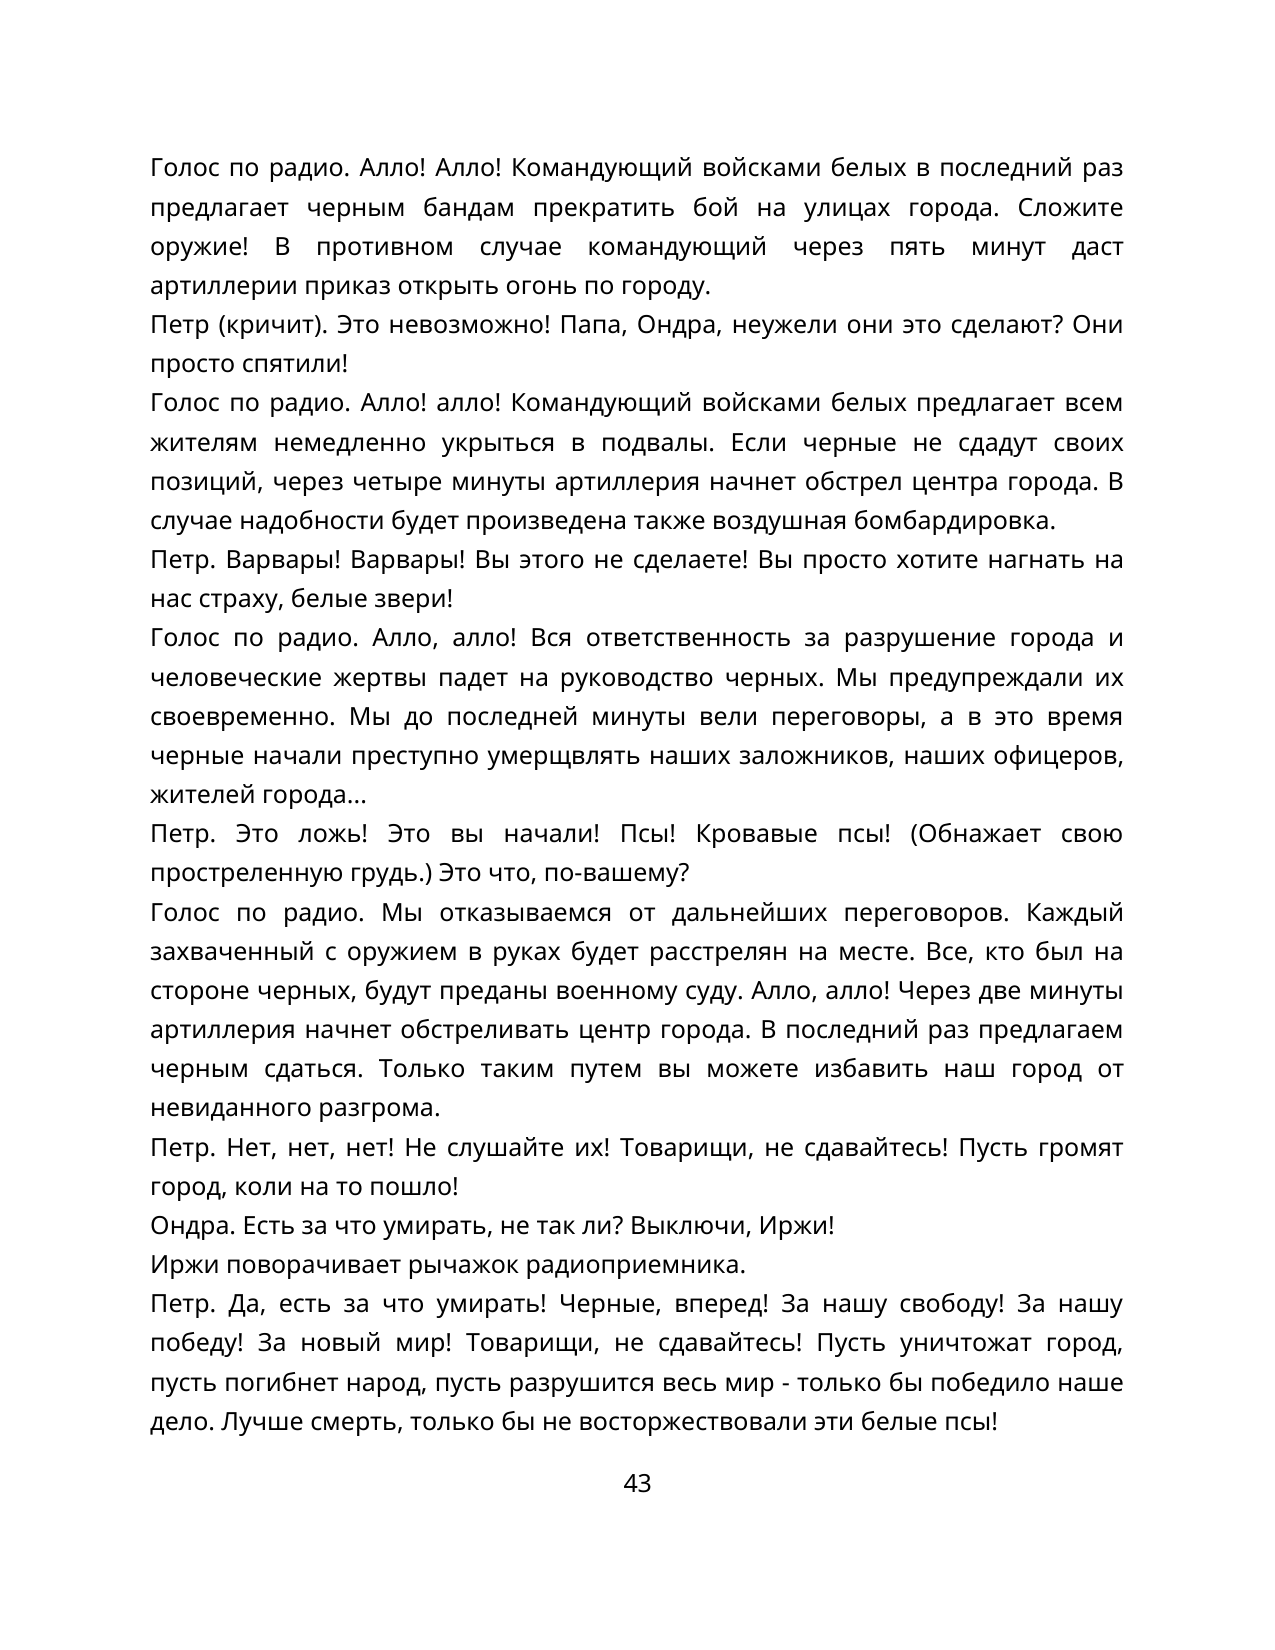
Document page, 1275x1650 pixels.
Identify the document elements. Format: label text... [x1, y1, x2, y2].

text Петр. Нет, нет, нет! Не слушайте их! Товарищи, не сдавайтесь! Пусть громят город, коли на то пошло! [150, 1129, 1125, 1202]
text Ондра. Есть за что умирать, не так ли? Выключи, Иржи! [150, 1207, 1125, 1242]
text Иржи поворачивает рычажок радиоприемника. [150, 1247, 1125, 1281]
text Голос по радио. Алло, алло! Вся ответственность за разрушение города и человеческие жертвы падет на руководство черных. Мы предупреждали их своевременно. Мы до последней минуты вели переговоры, а в это время черные начали преступно умерщвлять наших заложников, наших офицеров, жителей города... [150, 620, 1125, 811]
text Петр (кричит). Это невозможно! Папа, Ондра, неужели они это сделают? Они просто спятили! [150, 307, 1125, 380]
text Голос по радио. Алло! алло! Командующий войсками белых предлагает всем жителям немедленно укрыться в подвалы. Если черные не сдадут своих позиций, через четыре минуты артиллерия начнет обстрел центра города. В случае надобности будет произведена также воздушная бомбардировка. [150, 385, 1125, 537]
text Голос по радио. Мы отказываемся от дальнейших переговоров. Каждый захваченный с оружием в руках будет расстрелян на месте. Все, кто был на стороне черных, будут преданы военному суду. Алло, алло! Через две минуты артиллерия начнет обстреливать центр города. В последний раз предлагаем черным сдаться. Только таким путем вы можете избавить наш город от невиданного разгрома. [150, 894, 1125, 1124]
text Петр. Варвары! Варвары! Вы этого не сделаете! Вы просто хотите нагнать на нас страху, белые звери! [150, 542, 1125, 615]
text Петр. Это ложь! Это вы начали! Псы! Кровавые псы! (Обнажает свою простреленную грудь.) Это что, по-вашему? [150, 816, 1125, 889]
text Петр. Да, есть за что умирать! Черные, вперед! За нашу свободу! За нашу победу! За новый мир! Товарищи, не сдавайтесь! Пусть уничтожат город, пусть погибнет народ, пусть разрушится весь мир - только бы победило наше дело. Лучше смерть, только бы не восторжествовали эти белые псы! [150, 1286, 1125, 1437]
text Голос по радио. Алло! Алло! Командующий войсками белых в последний раз предлагает черным бандам прекратить бой на улицах города. Сложите оружие! В противном случае командующий через пять минут даст артиллерии приказ открыть огонь по городу. [150, 150, 1125, 302]
